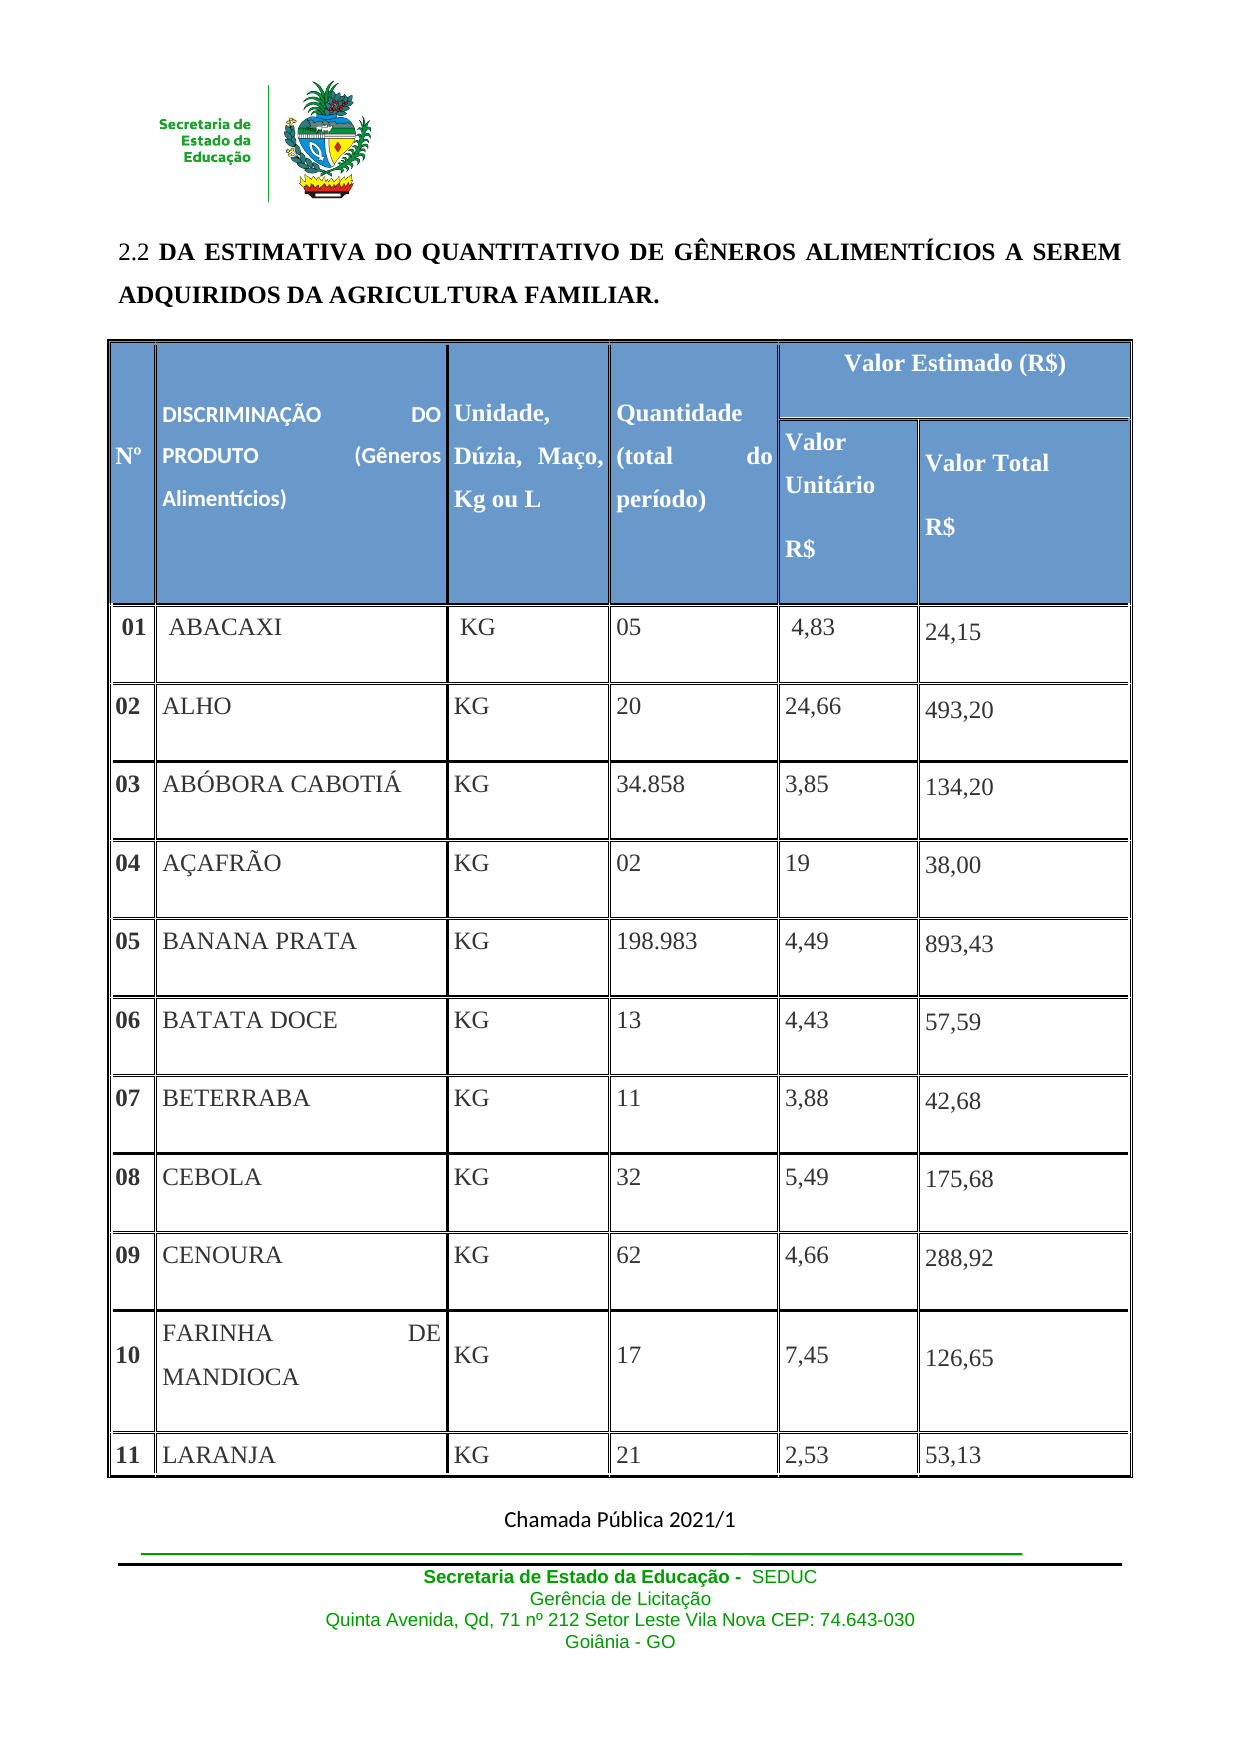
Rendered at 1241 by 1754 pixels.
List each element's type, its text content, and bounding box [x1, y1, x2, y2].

table_cell 03 [111, 760, 154, 838]
table_cell 06 [111, 995, 154, 1074]
table_cell 42,68 [919, 1074, 1131, 1152]
table_header Quantidade (total do período) [610, 343, 779, 603]
table_cell 5,49 [780, 1155, 917, 1231]
table_cell 02 [611, 842, 777, 917]
table_cell KG [449, 1077, 608, 1152]
table_cell 7,45 [780, 1312, 917, 1431]
table_cell KG [449, 1155, 608, 1231]
table_cell BANANA PRATA [157, 920, 446, 995]
table_cell ABÓBORA CABOTIÁ [157, 763, 446, 838]
table_cell 175,68 [920, 1152, 1130, 1231]
table_cell ABACAXI [157, 607, 446, 681]
table_cell 38,00 [920, 838, 1130, 917]
table_cell BETERRABA [157, 1077, 446, 1152]
table_cell 05 [109, 917, 156, 995]
table_cell 134,20 [920, 760, 1130, 838]
table_header Nº [111, 343, 156, 603]
table_cell 11 [109, 1431, 156, 1475]
table_cell 24,15 [920, 603, 1130, 681]
table_cell 4,49 [780, 920, 917, 995]
table_header Unidade, Dúzia, Maço, Kg ou L [447, 343, 610, 603]
table_cell 2,53 [779, 1434, 918, 1475]
table_cell FARINHA DE MANDIOCA [157, 1312, 446, 1431]
table_cell 4,66 [780, 1234, 917, 1309]
table_cell 288,92 [919, 1231, 1131, 1309]
table_cell 07 [109, 1074, 156, 1152]
table_cell 01 [111, 603, 154, 681]
table_cell 4,43 [780, 999, 917, 1074]
table_cell 02 [111, 681, 154, 760]
table_cell KG [449, 1234, 608, 1309]
table_cell 3,88 [780, 1077, 917, 1152]
table_cell 17 [611, 1312, 777, 1431]
text 2.2 DA ESTIMATIVA DO QUANTITATIVO DE GÊNEROS ALIMENTÍCIOS A SEREM ADQUIRIDOS DA AGRICULTURA FAMILIAR. [118, 237, 1122, 309]
table_cell KG [449, 1312, 608, 1431]
table_cell KG [449, 920, 608, 995]
table_cell AÇAFRÃO [157, 842, 446, 917]
picture [118, 73, 412, 210]
table_cell 09 [109, 1231, 156, 1309]
table_cell 08 [111, 1152, 154, 1231]
table_cell 05 [611, 607, 777, 681]
table_cell 3,85 [780, 763, 917, 838]
table_cell 04 [111, 838, 154, 917]
table_cell KG [449, 999, 608, 1074]
table_cell 53,13 [919, 1431, 1131, 1475]
table_cell KG [449, 685, 608, 760]
table_cell 13 [611, 999, 777, 1074]
table_cell 10 [111, 1309, 154, 1431]
table_cell BATATA DOCE [157, 999, 446, 1074]
table_cell CEBOLA [157, 1155, 446, 1231]
table_cell 21 [610, 1434, 779, 1475]
table_cell CENOURA [157, 1234, 446, 1309]
table_cell 34.858 [611, 763, 777, 838]
table_cell 493,20 [920, 681, 1130, 760]
table_cell 24,66 [780, 685, 917, 760]
table_cell LARANJA [156, 1434, 447, 1475]
table_cell 198.983 [611, 920, 777, 995]
table_header Valor Estimado (R$) [779, 343, 1130, 417]
table_cell Valor Total R$ [920, 418, 1130, 603]
table_cell KG [447, 1434, 610, 1475]
table_cell 11 [611, 1077, 777, 1152]
table_cell 893,43 [919, 917, 1131, 995]
table_cell Valor Unitário R$ [780, 421, 917, 603]
table_cell 62 [611, 1234, 777, 1309]
table_cell 126,65 [920, 1309, 1130, 1431]
table_cell 4,83 [780, 607, 917, 681]
table_cell KG [449, 842, 608, 917]
table_cell ALHO [157, 685, 446, 760]
table_cell KG [449, 763, 608, 838]
table_header DISCRIMINAÇÃO DO PRODUTO (Gêneros Alimentícios) [156, 343, 447, 603]
table_cell KG [449, 607, 608, 681]
table_cell 19 [780, 842, 917, 917]
table_cell 32 [611, 1155, 777, 1231]
table_cell 57,59 [920, 995, 1130, 1074]
table_cell 20 [611, 685, 777, 760]
